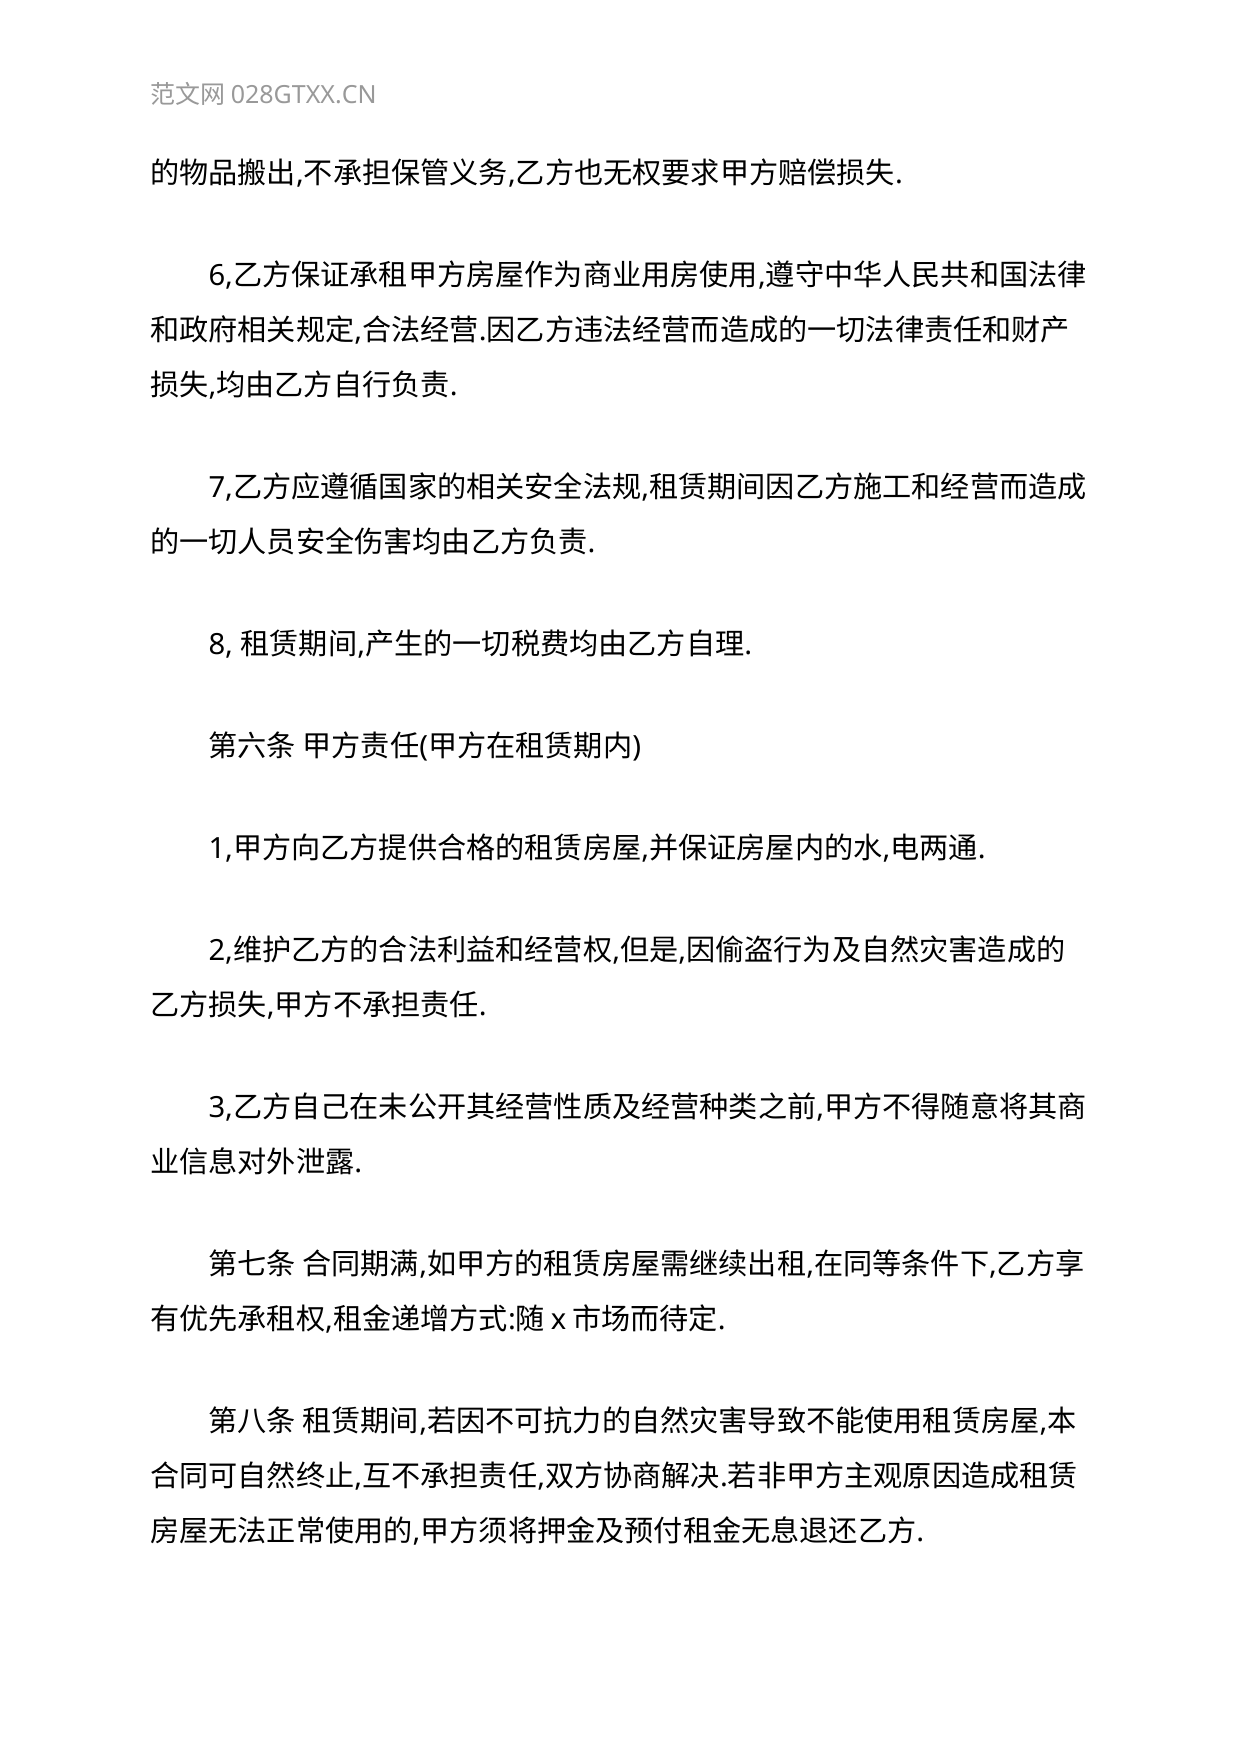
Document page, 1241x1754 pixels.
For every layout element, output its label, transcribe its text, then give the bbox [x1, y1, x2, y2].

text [150, 150, 1090, 192]
text 2,维护乙方的合法利益和经营权,但是,因偷盗行为及自然灾害造成的乙方损失,甲方不承担责任. [150, 927, 1090, 1024]
text 第八条 租赁期间,若因不可抗力的自然灾害导致不能使用租赁房屋,本合同可自然终止,互不承担责任,双方协商解决.若非甲方主观原因造成租赁房屋无法正常使用的,甲方须将押金及预付租金无息退还乙方. [150, 1398, 1090, 1550]
text 7,乙方应遵循国家的相关安全法规,租赁期间因乙方施工和经营而造成的一切人员安全伤害均由乙方负责. [150, 464, 1090, 561]
text 3,乙方自己在未公开其经营性质及经营种类之前,甲方不得随意将其商业信息对外泄露. [150, 1084, 1090, 1181]
text 8, 租赁期间,产生的一切税费均由乙方自理. [150, 621, 1090, 663]
text 6,乙方保证承租甲方房屋作为商业用房使用,遵守中华人民共和国法律和政府相关规定,合法经营.因乙方违法经营而造成的一切法律责任和财产损失,均由乙方自行负责. [150, 252, 1090, 404]
text 1,甲方向乙方提供合格的租赁房屋,并保证房屋内的水,电两通. [150, 825, 1090, 867]
text 第七条 合同期满,如甲方的租赁房屋需继续出租,在同等条件下,乙方享有优先承租权,租金递增方式:随x市场而待定. [150, 1241, 1090, 1338]
text 第六条 甲方责任(甲方在租赁期内) [150, 723, 1090, 765]
